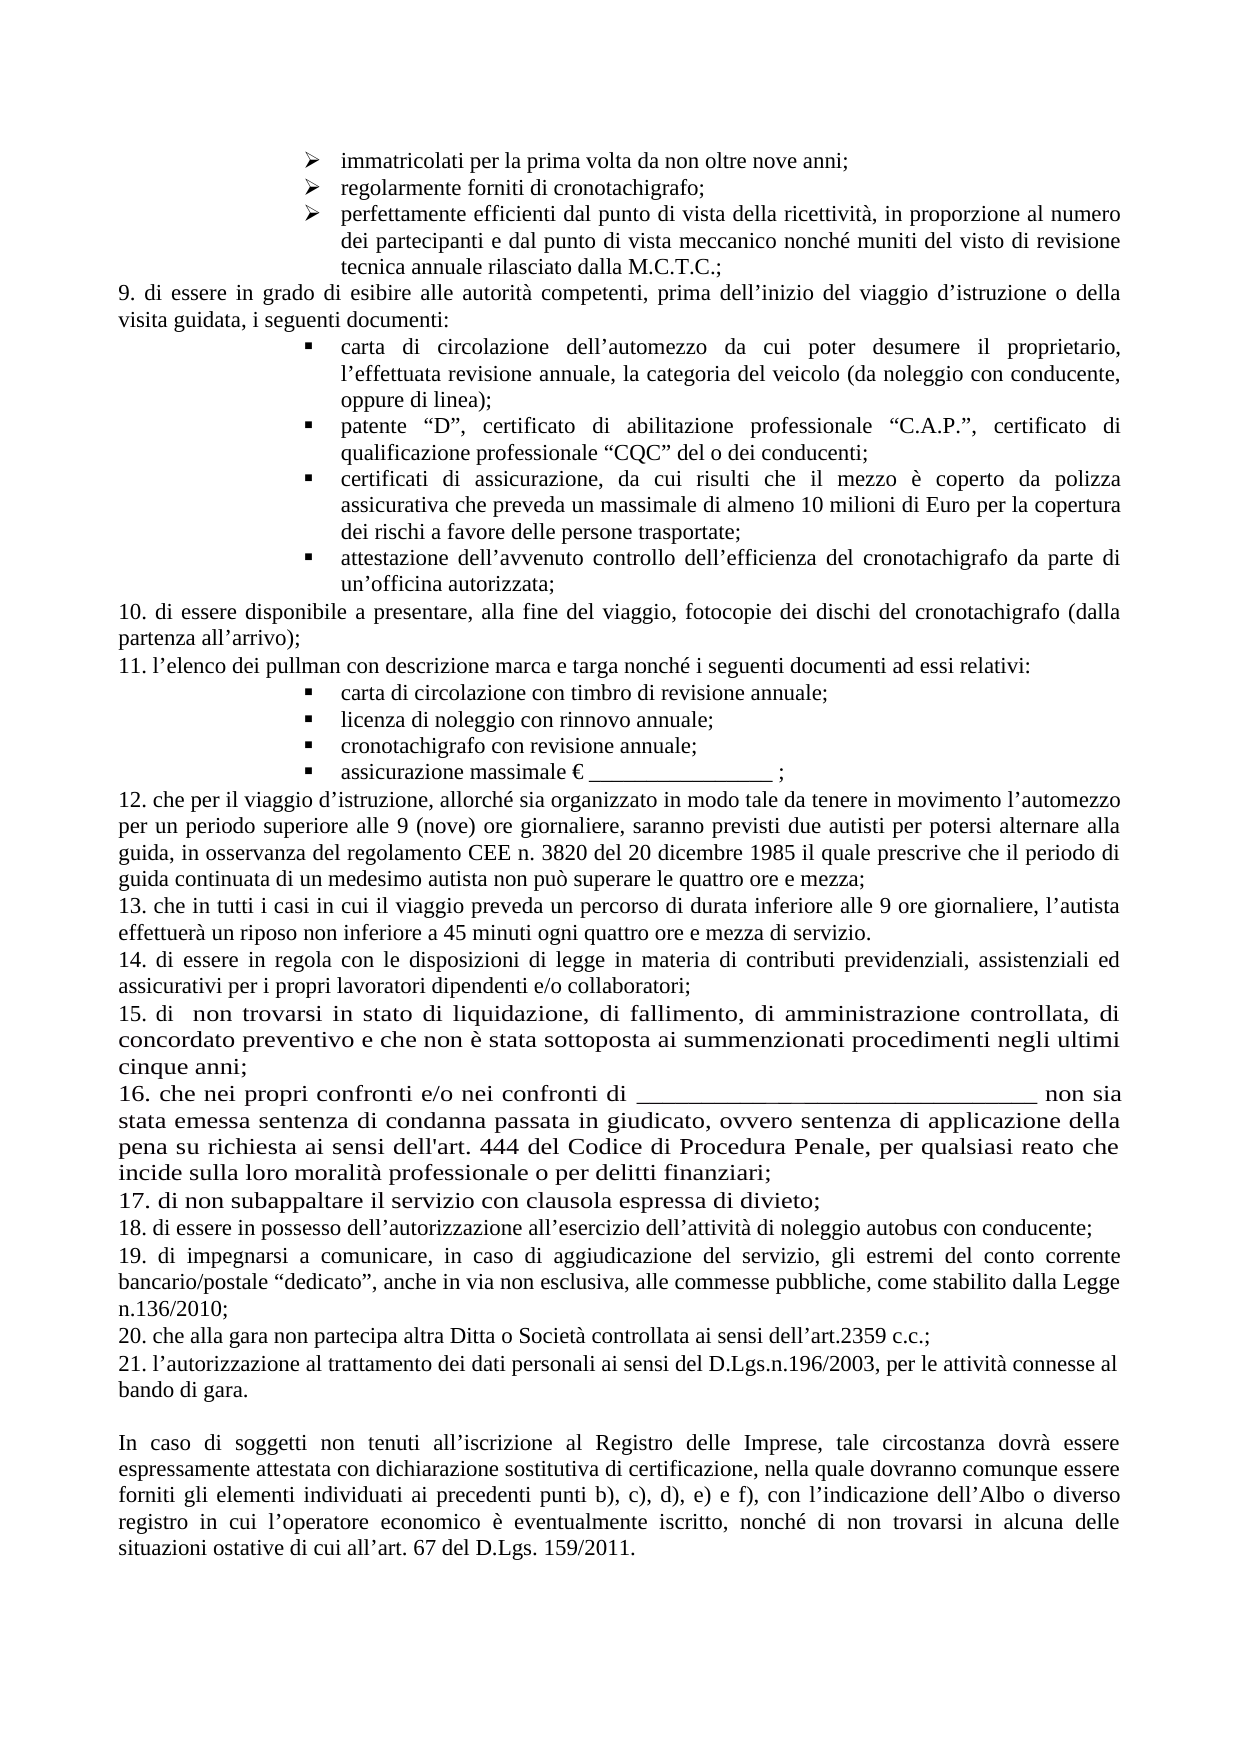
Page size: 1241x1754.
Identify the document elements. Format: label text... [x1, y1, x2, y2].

text 11. l’elenco dei pullman con descrizione marca e targa nonché i seguenti documenti ad essi relativi: [118, 652, 1122, 678]
list patente “D”, certificato di abilitazione professionale “C.A.P.”, certificato di qualificazione professionale “CQC” del o dei conducenti; [303, 412, 1122, 465]
list regolarmente forniti di cronotachigrafo; [303, 174, 1122, 200]
text 14. di essere in regola con le disposizioni di legge in materia di contributi previdenziali, assistenziali ed assicurativi per i propri lavoratori dipendenti e/o collaboratori; [118, 946, 1122, 999]
list cronotachigrafo con revisione annuale; [303, 732, 1122, 758]
text 10. di essere disponibile a presentare, alla fine del viaggio, fotocopie dei dischi del cronotachigrafo (dalla partenza all’arrivo); [118, 598, 1122, 651]
text 13. che in tutti i casi in cui il viaggio preveda un percorso di durata inferiore alle 9 ore giornaliere, l’autista effettuerà un riposo non inferiore a 45 minuti ogni quattro ore e mezza di servizio. [118, 892, 1122, 945]
text 21. l’autorizzazione al trattamento dei dati personali ai sensi del D.Lgs.n.196/2003, per le attività connesse al bando di gara. [118, 1349, 1122, 1402]
list assicurazione massimale € ________________ ; [303, 758, 1122, 785]
text 12. che per il viaggio d’istruzione, allorché sia organizzato in modo tale da tenere in movimento l’automezzo per un periodo superiore alle 9 (nove) ore giornaliere, saranno previsti due autisti per potersi alternare alla guida, in osservanza del regolamento CEE n. 3820 del 20 dicembre 1985 il quale prescrive che il periodo di guida continuata di un medesimo autista non può superare le quattro ore e mezza; [118, 786, 1122, 891]
text 9. di essere in grado di esibire alle autorità competenti, prima dell’inizio del viaggio d’istruzione o della visita guidata, i seguenti documenti: [118, 279, 1122, 332]
list perfettamente efficienti dal punto di vista della ricettività, in proporzione al numero dei partecipanti e dal punto di vista meccanico nonché muniti del visto di revisione tecnica annuale rilasciato dalla M.C.T.C.; [303, 200, 1122, 279]
text 20. che alla gara non partecipa altra Ditta o Società controllata ai sensi dell’art.2359 c.c.; [118, 1322, 1122, 1348]
list carta di circolazione dell’automezzo da cui poter desumere il proprietario, l’effettuata revisione annuale, la categoria del veicolo (da noleggio con conducente, oppure di linea); [303, 333, 1122, 412]
list attestazione dell’avvenuto controllo dell’efficienza del cronotachigrafo da parte di un’officina autorizzata; [303, 544, 1122, 597]
list carta di circolazione con timbro di revisione annuale; [303, 679, 1122, 706]
text 16. che nei propri confronti e/o nei confronti di _______________________________ non sia stata emessa sentenza di condanna passata in giudicato, ovvero sentenza di applicazione della pena su richiesta ai sensi dell'art. 444 del Codice di Procedura Penale, per qualsiasi reato che incide sulla loro moralità professionale o per delitti finanziari; [118, 1080, 1122, 1186]
text In caso di soggetti non tenuti all’iscrizione al Registro delle Imprese, tale circostanza dovrà essere espressamente attestata con dichiarazione sostitutiva di certificazione, nella quale dovranno comunque essere forniti gli elementi individuati ai precedenti punti b), c), d), e) e f), con l’indicazione dell’Albo o diverso registro in cui l’operatore economico è eventualmente iscritto, nonché di non trovarsi in alcuna delle situazioni ostative di cui all’art. 67 del D.Lgs. 159/2011. [118, 1429, 1122, 1560]
text 15. di non trovarsi in stato di liquidazione, di fallimento, di amministrazione controllata, di concordato preventivo e che non è stata sottoposta ai summenzionati procedimenti negli ultimi cinque anni; [118, 1000, 1122, 1079]
text 17. di non subappaltare il servizio con clausola espressa di divieto; [118, 1187, 1122, 1213]
text 18. di essere in possesso dell’autorizzazione all’esercizio dell’attività di noleggio autobus con conducente; [118, 1214, 1122, 1241]
list certificati di assicurazione, da cui risulti che il mezzo è coperto da polizza assicurativa che preveda un massimale di almeno 10 milioni di Euro per la copertura dei rischi a favore delle persone trasportate; [303, 465, 1122, 544]
text 19. di impegnarsi a comunicare, in caso di aggiudicazione del servizio, gli estremi del conto corrente bancario/postale “dedicato”, anche in via non esclusiva, alle commesse pubbliche, come stabilito dalla Legge n.136/2010; [118, 1242, 1122, 1321]
list licenza di noleggio con rinnovo annuale; [303, 706, 1122, 732]
list immatricolati per la prima volta da non oltre nove anni; [303, 148, 1122, 174]
